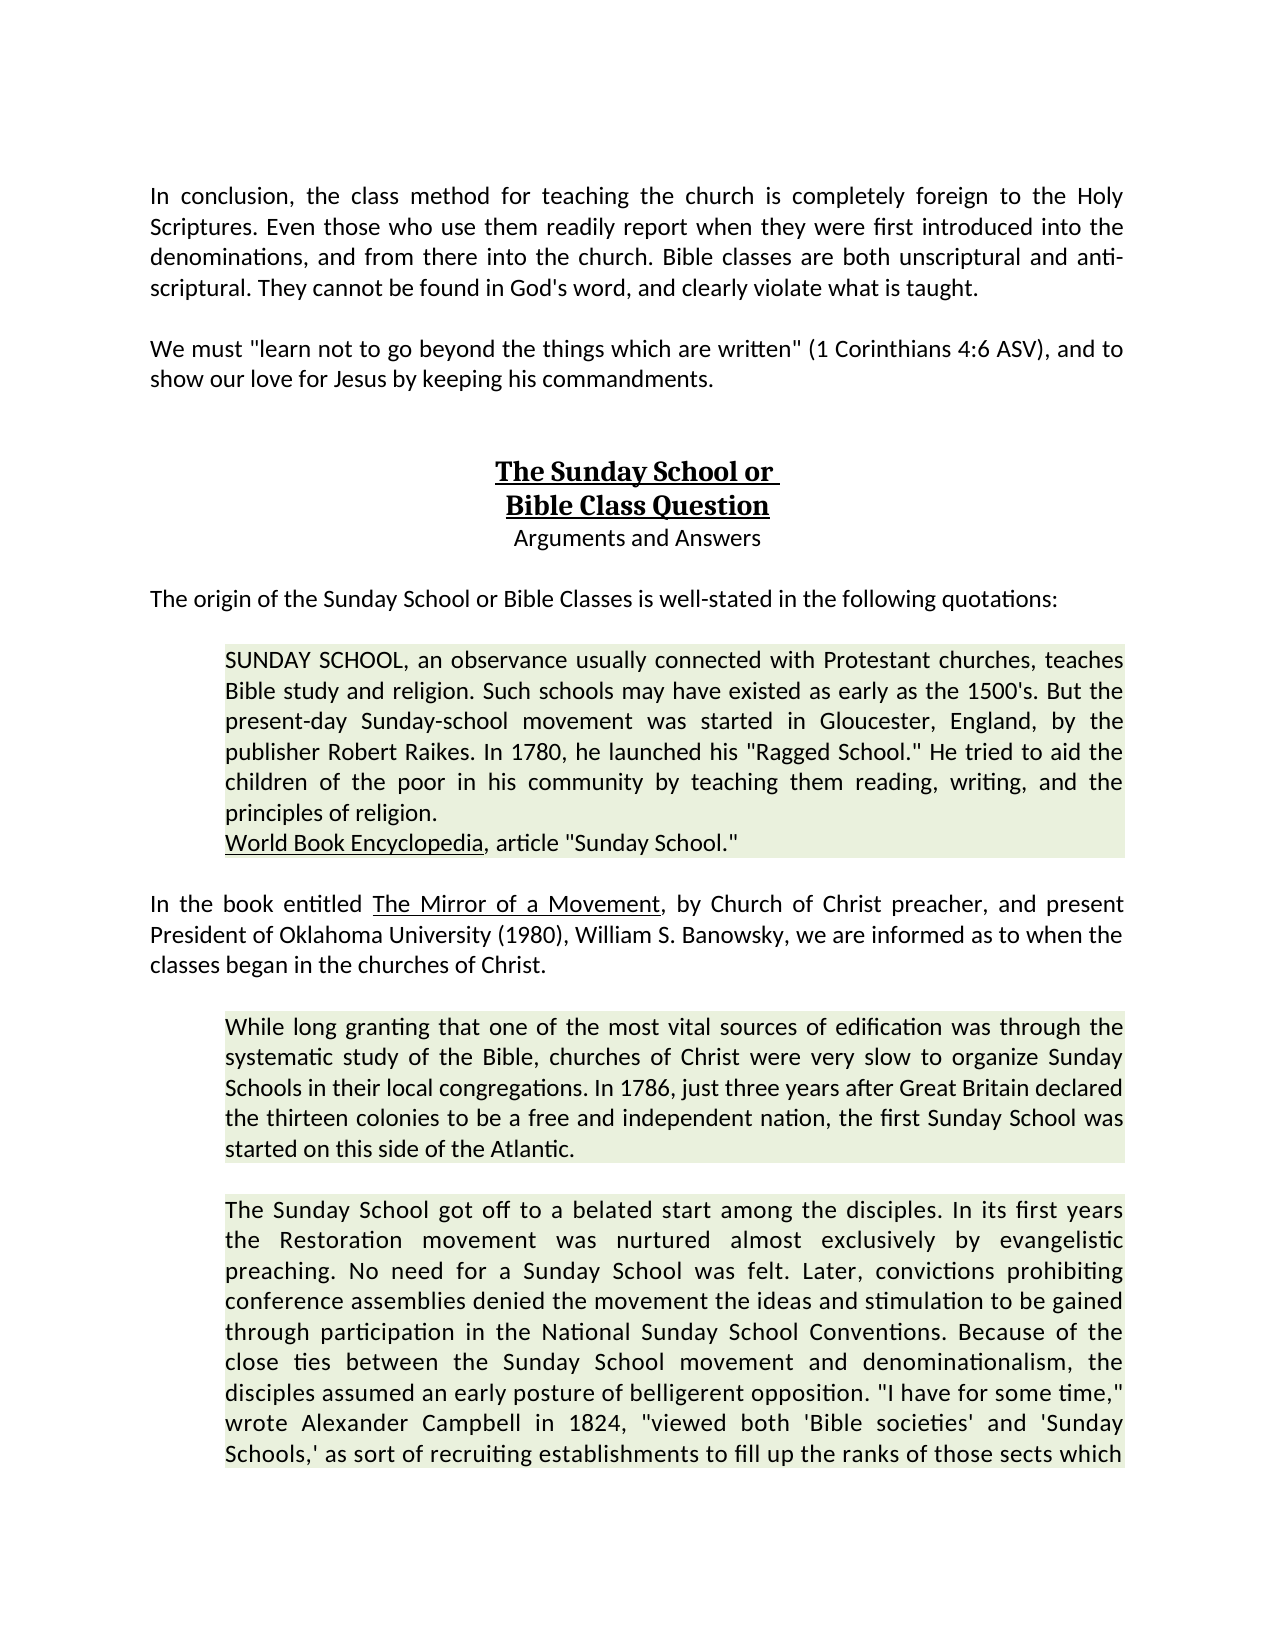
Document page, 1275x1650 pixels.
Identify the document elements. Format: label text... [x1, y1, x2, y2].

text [225, 1194, 1125, 1468]
subtitle The Sunday School or Bible Class Question [262, 455, 1012, 522]
text While long granting that one of the most vital sources of edification was through the systematic study of the Bible, churches of Christ were very slow to organize Sunday Schools in their local congregations. In 1786, just three years after Great Britain declared the thirteen colonies to be a free and independent nation, the first Sunday School was started on this side of the Atlantic. [225, 1011, 1125, 1163]
text In conclusion, the class method for teaching the church is completely foreign to the Holy Scriptures. Even those who use them readily report when they were first introduced into the denominations, and from there into the church. Bible classes are both unscriptural and anti-scriptural. They cannot be found in God's word, and clearly violate what is taught. [150, 181, 1125, 303]
text The origin of the Sunday School or Bible Classes is well-stated in the following quotations: [150, 583, 1125, 614]
text Arguments and Answers [150, 522, 1125, 553]
text We must "learn not to go beyond the things which are written" (1 Corinthians 4:6 ASV), and to show our love for Jesus by keeping his commandments. [150, 333, 1125, 394]
text SUNDAY SCHOOL, an observance usually connected with Protestant churches, teaches Bible study and religion. Such schools may have existed as early as the 1500's. But the present-day Sunday-school movement was started in Gloucester, England, by the publisher Robert Raikes. In 1780, he launched his "Ragged School." He tried to aid the children of the poor in his community by teaching them reading, writing, and the principles of religion. [225, 644, 1125, 827]
text World Book Encyclopedia, article "Sunday School." [225, 827, 1125, 858]
text In the book entitled The Mirror of a Movement, by Church of Christ preacher, and present President of Oklahoma University (1980), William S. Banowsky, we are informed as to when the classes began in the churches of Christ. [150, 888, 1125, 980]
